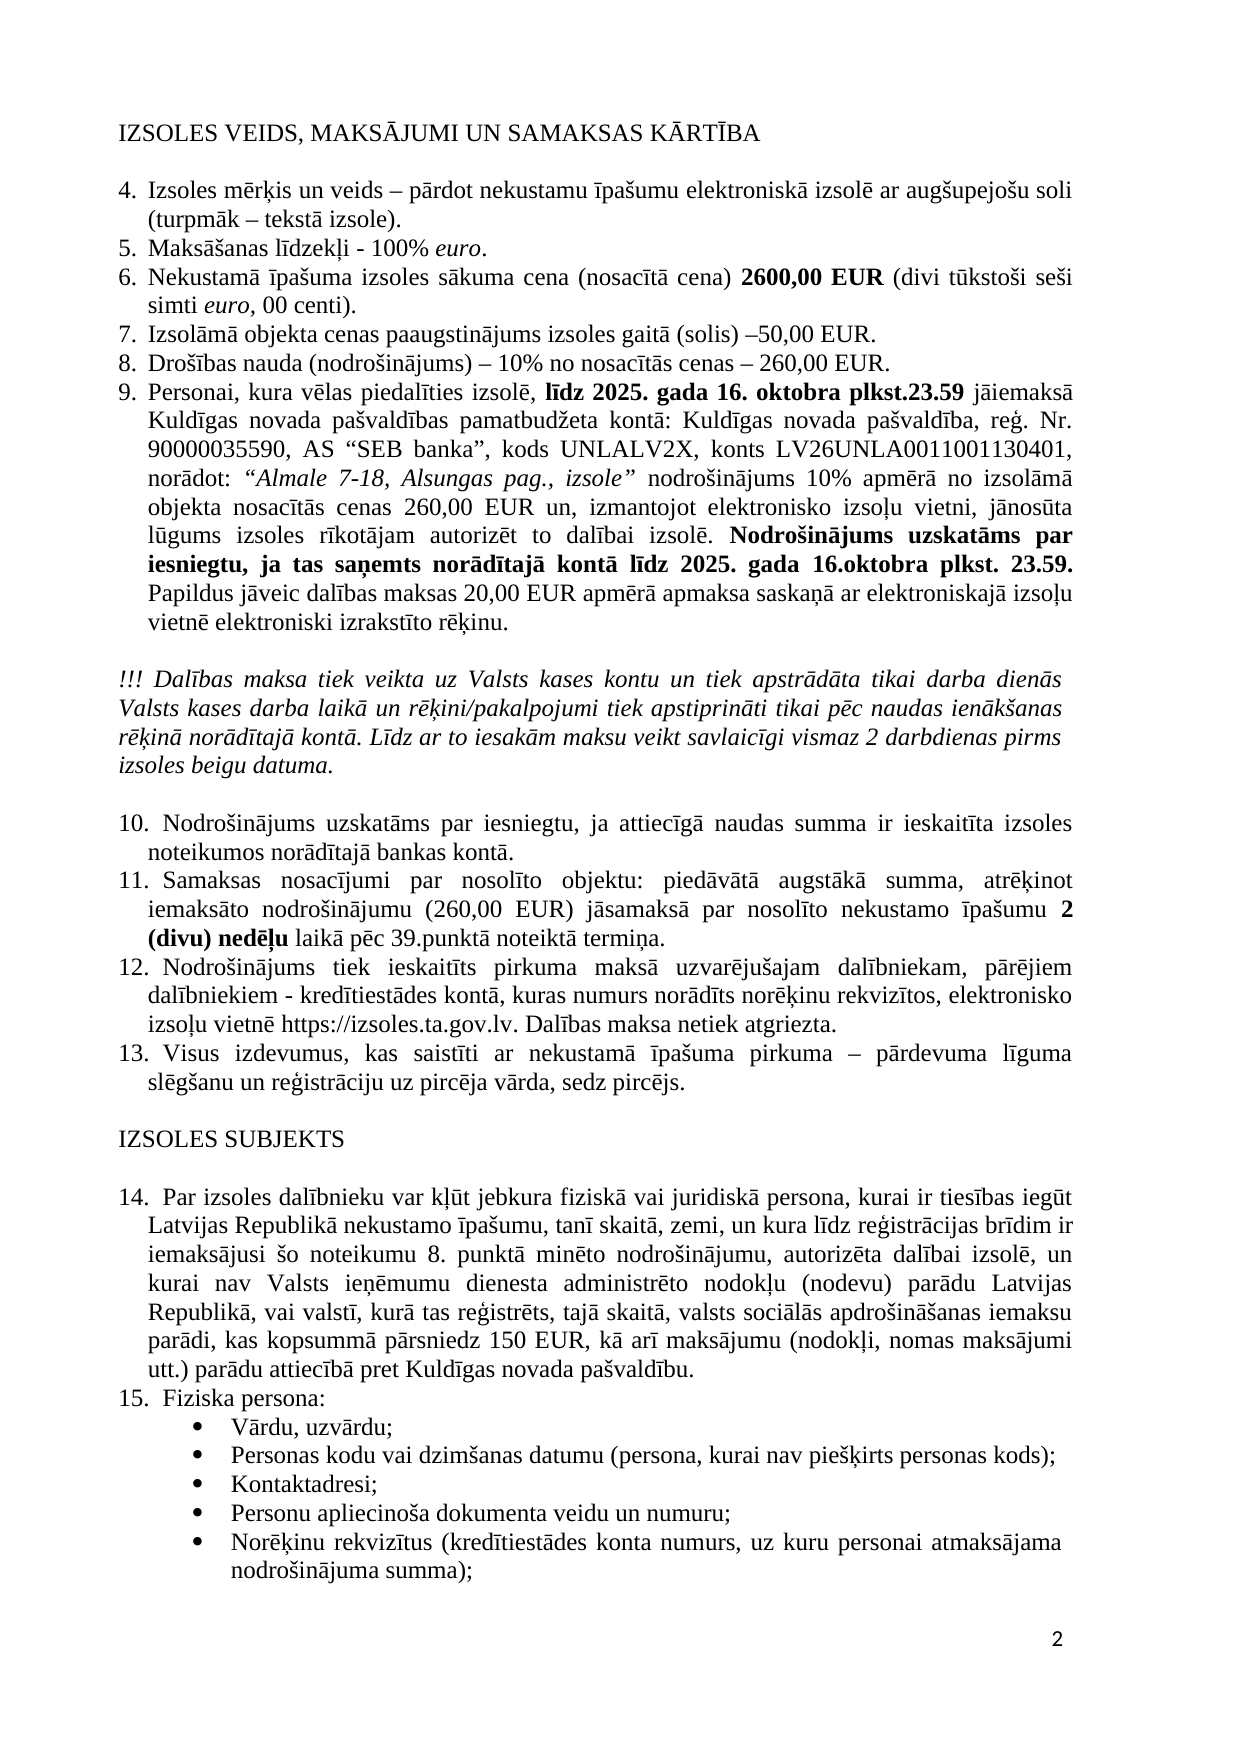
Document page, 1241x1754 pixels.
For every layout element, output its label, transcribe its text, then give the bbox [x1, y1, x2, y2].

list Maksāšanas līdzekļi - 100% euro. [118, 233, 1073, 262]
text !!! Dalības maksa tiek veikta uz Valsts kases kontu un tiek apstrādāta tikai darba dienās Valsts kases darba laikā un rēķini/pakalpojumi tiek apstiprināti tikai pēc naudas ienākšanas rēķinā norādītajā kontā. Līdz ar to iesakām maksu veikt savlaicīgi vismaz 2 darbdienas pirms izsoles beigu datuma. [118, 664, 1063, 779]
list Izsoles mērķis un veids – pārdot nekustamu īpašumu elektroniskā izsolē ar augšupejošu soli (turpmāk – tekstā izsole). [118, 176, 1073, 233]
list Drošības nauda (nodrošinājums) – 10% no nosacītās cenas – 260,00 EUR. [118, 348, 1073, 377]
list Norēķinu rekvizītus (kredītiestādes konta numurs, uz kuru personai atmaksājama nodrošinājuma summa); [193, 1527, 1063, 1584]
list Personu apliecinoša dokumenta veidu un numuru; [193, 1498, 1063, 1527]
list Par izsoles dalībnieku var kļūt jebkura fiziskā vai juridiskā persona, kurai ir tiesības iegūt Latvijas Republikā nekustamo īpašumu, tanī skaitā, zemi, un kura līdz reģistrācijas brīdim ir iemaksājusi šo noteikumu 8. punktā minēto nodrošinājumu, autorizēta dalībai izsolē, un kurai nav Valsts ieņēmumu dienesta administrēto nodokļu (nodevu) parādu Latvijas Republikā, vai valstī, kurā tas reģistrēts, tajā skaitā, valsts sociālās apdrošināšanas iemaksu parādi, kas kopsummā pārsniedz 150 EUR, kā arī maksājumu (nodokļi, nomas maksājumi utt.) parādu attiecībā pret Kuldīgas novada pašvaldību. [118, 1182, 1073, 1383]
list Samaksas nosacījumi par nosolīto objektu: piedāvātā augstākā summa, atrēķinot iemaksāto nodrošinājumu (260,00 EUR) jāsamaksā par nosolīto nekustamo īpašumu 2 (divu) nedēļu laikā pēc 39.punktā noteiktā termiņa. [118, 866, 1073, 952]
list Nodrošinājums tiek ieskaitīts pirkuma maksā uzvarējušajam dalībniekam, pārējiem dalībniekiem - kredītiestādes kontā, kuras numurs norādīts norēķinu rekvizītos, elektronisko izsoļu vietnē https://izsoles.ta.gov.lv. Dalības maksa netiek atgriezta. [118, 952, 1073, 1038]
list Kontaktadresi; [193, 1469, 1063, 1498]
list Visus izdevumus, kas saistīti ar nekustamā īpašuma pirkuma – pārdevuma līguma slēgšanu un reģistrāciju uz pircēja vārda, sedz pircējs. [118, 1038, 1073, 1096]
text Izsoles subjekts [118, 1124, 1063, 1153]
list Izsolāmā objekta cenas paaugstinājums izsoles gaitā (solis) –50,00 EUR. [118, 319, 1073, 348]
list Personas kodu vai dzimšanas datumu (persona, kurai nav piešķirts personas kods); [193, 1441, 1063, 1469]
text Izsoles veids, maksājumi un samaksas kārtība [118, 118, 1063, 147]
list Nodrošinājums uzskatāms par iesniegtu, ja attiecīgā naudas summa ir ieskaitīta izsoles noteikumos norādītajā bankas kontā. [118, 808, 1073, 866]
list Personai, kura vēlas piedalīties izsolē, līdz 2025. gada 16. oktobra plkst.23.59 jāiemaksā Kuldīgas novada pašvaldības pamatbudžeta kontā: Kuldīgas novada pašvaldība, reģ. Nr. 90000035590, AS “SEB banka”, kods UNLALV2X, konts LV26UNLA0011001130401, norādot: “Almale 7-18, Alsungas pag., izsole” nodrošinājums 10% apmērā no izsolāmā objekta nosacītās cenas 260,00 EUR un, izmantojot elektronisko izsoļu vietni, jānosūta lūgums izsoles rīkotājam autorizēt to dalībai izsolē. Nodrošinājums uzskatāms par iesniegtu, ja tas saņemts norādītajā kontā līdz 2025. gada 16.oktobra plkst. 23.59. Papildus jāveic dalības maksas 20,00 EUR apmērā apmaksa saskaņā ar elektroniskajā izsoļu vietnē elektroniski izrakstīto rēķinu. [118, 377, 1073, 636]
list Fiziska persona: [118, 1383, 1073, 1412]
list Nekustamā īpašuma izsoles sākuma cena (nosacītā cena) 2600,00 EUR (divi tūkstoši seši simti euro, 00 centi). [118, 262, 1073, 319]
list Vārdu, uzvārdu; [193, 1412, 1063, 1441]
